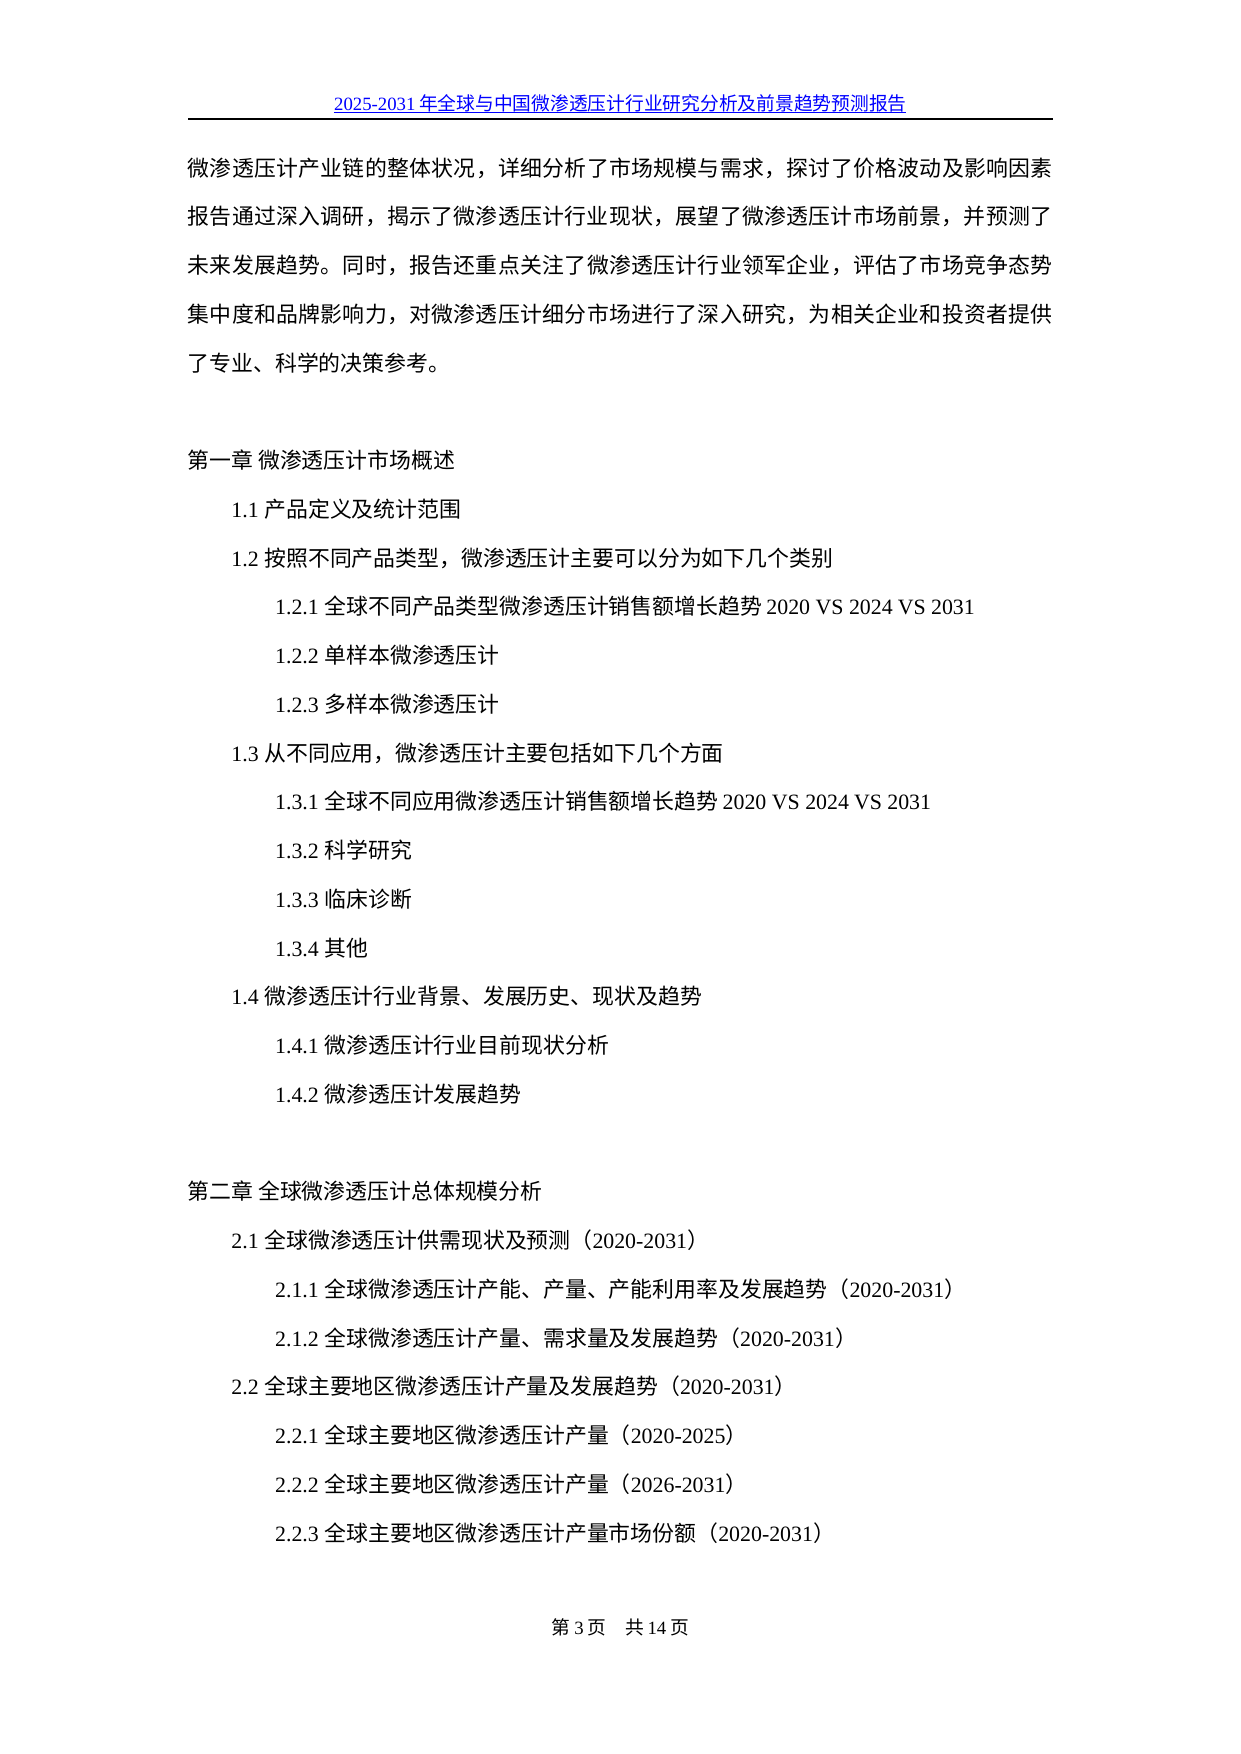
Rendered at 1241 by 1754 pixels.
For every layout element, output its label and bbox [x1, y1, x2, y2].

text [187, 150, 1053, 1548]
